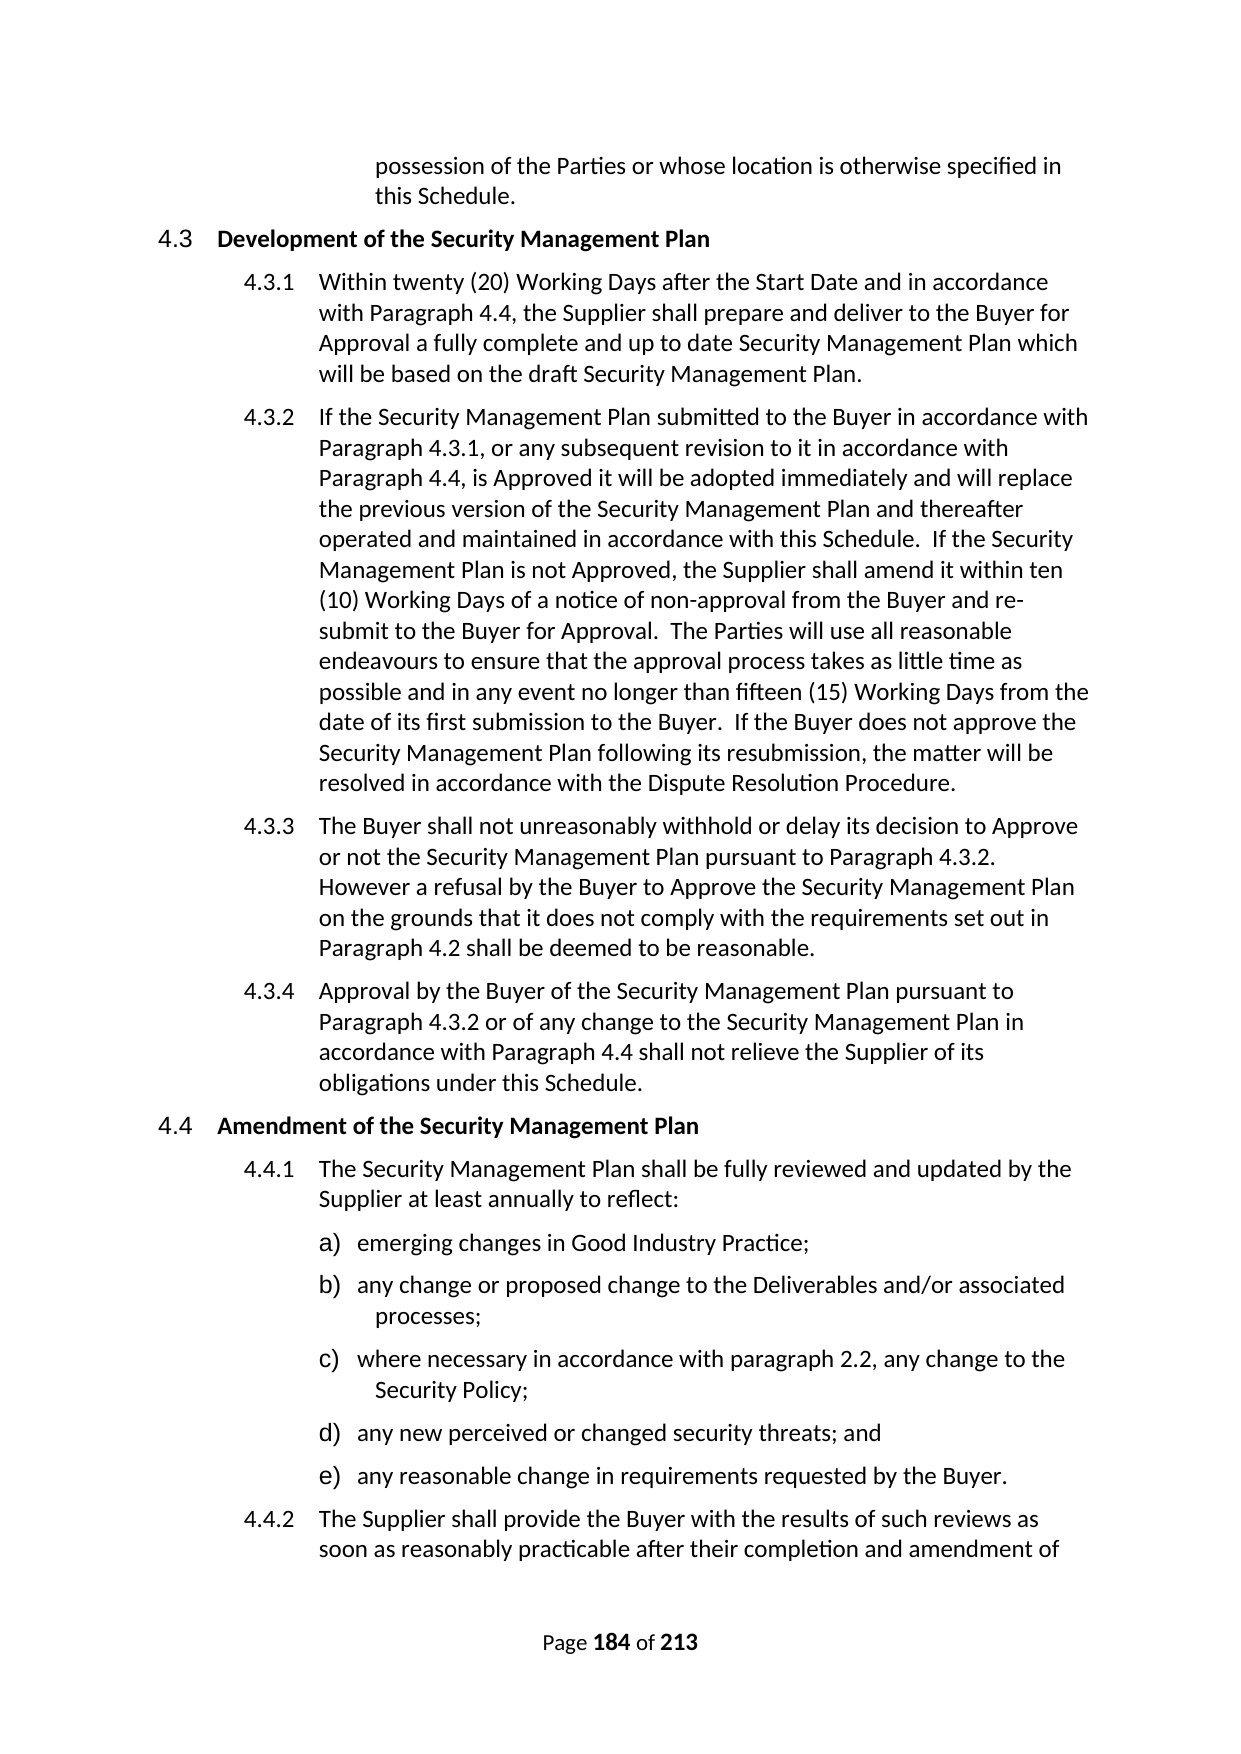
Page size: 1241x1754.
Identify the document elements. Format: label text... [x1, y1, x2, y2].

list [319, 150, 1090, 211]
list The Security Management Plan shall be fully reviewed and updated by the Supplier at least annually to reflect: [244, 1153, 1090, 1214]
list where necessary in accordance with paragraph 2.2, any change to the Security Policy; [319, 1343, 1090, 1404]
list any change or proposed change to the Deliverables and/or associated processes; [319, 1270, 1090, 1331]
list any new perceived or changed security threats; and [319, 1417, 1090, 1447]
list Approval by the Buyer of the Security Management Plan pursuant to Paragraph 4.3.2 or of any change to the Security Management Plan in accordance with Paragraph 4.4 shall not relieve the Supplier of its obligations under this Schedule. [244, 976, 1090, 1098]
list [244, 1503, 1090, 1564]
list Development of the Security Management Plan [158, 223, 1090, 254]
list Within twenty (20) Working Days after the Start Date and in accordance with Paragraph 4.4, the Supplier shall prepare and deliver to the Buyer for Approval a fully complete and up to date Security Management Plan which will be based on the draft Security Management Plan. [244, 267, 1090, 389]
list The Buyer shall not unreasonably withhold or delay its decision to Approve or not the Security Management Plan pursuant to Paragraph 4.3.2. However a refusal by the Buyer to Approve the Security Management Plan on the grounds that it does not comply with the requirements set out in Paragraph 4.2 shall be deemed to be reasonable. [244, 810, 1090, 963]
list any reasonable change in requirements requested by the Buyer. [319, 1460, 1090, 1490]
list emerging changes in Good Industry Practice; [319, 1227, 1090, 1257]
list If the Security Management Plan submitted to the Buyer in accordance with Paragraph 4.3.1, or any subsequent revision to it in accordance with Paragraph 4.4, is Approved it will be adopted immediately and will replace the previous version of the Security Management Plan and thereafter operated and maintained in accordance with this Schedule. If the Security Management Plan is not Approved, the Supplier shall amend it within ten (10) Working Days of a notice of non-approval from the Buyer and re-submit to the Buyer for Approval. The Parties will use all reasonable endeavours to ensure that the approval process takes as little time as possible and in any event no longer than fifteen (15) Working Days from the date of its first submission to the Buyer. If the Buyer does not approve the Security Management Plan following its resubmission, the matter will be resolved in accordance with the Dispute Resolution Procedure. [244, 401, 1090, 798]
list Amendment of the Security Management Plan [158, 1110, 1090, 1141]
